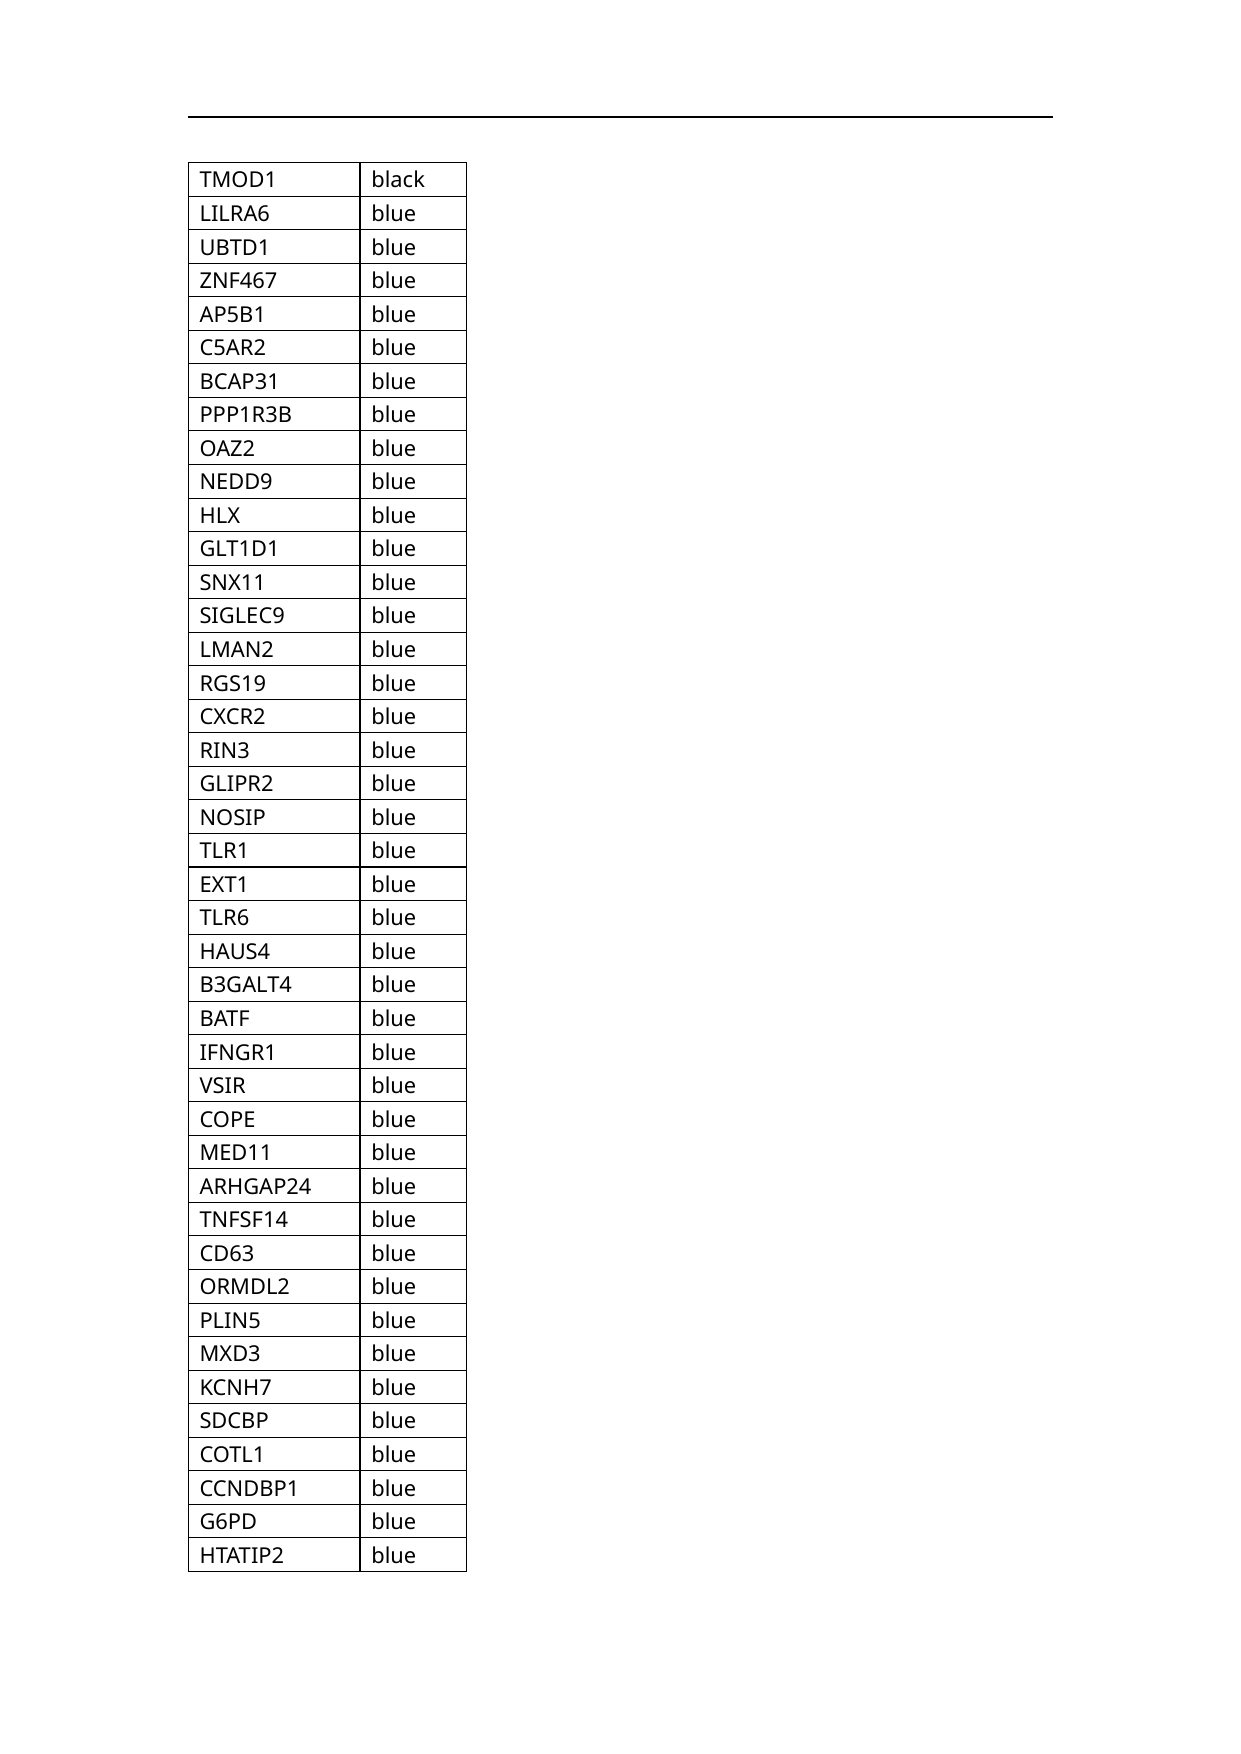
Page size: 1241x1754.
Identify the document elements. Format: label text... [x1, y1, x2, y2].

table_cell MED11 [189, 1136, 359, 1168]
table_cell blue [361, 197, 466, 229]
table_cell TLR1 [189, 834, 359, 866]
table_cell CXCR2 [189, 700, 359, 732]
table_cell TNFSF14 [189, 1203, 359, 1235]
table_cell blue [361, 566, 466, 598]
table_cell blue [361, 901, 466, 933]
table_cell blue [361, 499, 466, 531]
table_cell blue [361, 800, 466, 833]
table_cell HTATIP2 [189, 1538, 359, 1571]
table_cell blue [361, 297, 466, 330]
table_cell blue [361, 1270, 466, 1302]
table_cell GLIPR2 [189, 767, 359, 799]
table_cell CCNDBP1 [189, 1471, 359, 1504]
table_cell MXD3 [189, 1337, 359, 1369]
table_cell blue [361, 700, 466, 732]
table_cell NOSIP [189, 800, 359, 833]
table_cell SDCBP [189, 1404, 359, 1437]
table_cell blue [361, 1304, 466, 1336]
table_cell blue [361, 1002, 466, 1034]
table_cell blue [361, 1538, 466, 1571]
table_cell blue [361, 465, 466, 497]
table_cell blue [361, 1438, 466, 1470]
table_cell COTL1 [189, 1438, 359, 1470]
table_cell blue [361, 1337, 466, 1369]
table_cell OAZ2 [189, 431, 359, 464]
table_cell blue [361, 431, 466, 464]
table_cell HAUS4 [189, 935, 359, 967]
table_cell EXT1 [189, 868, 359, 900]
table_cell TMOD1 [189, 163, 359, 196]
table_cell blue [361, 935, 466, 967]
table_cell blue [361, 364, 466, 397]
table_cell blue [361, 868, 466, 900]
table_cell blue [361, 532, 466, 564]
table_cell blue [361, 1069, 466, 1101]
table_cell blue [361, 264, 466, 296]
table_cell BATF [189, 1002, 359, 1034]
table_cell SIGLEC9 [189, 599, 359, 632]
table_cell ZNF467 [189, 264, 359, 296]
table_cell blue [361, 633, 466, 665]
table_cell TLR6 [189, 901, 359, 933]
table_cell blue [361, 1471, 466, 1504]
table_cell blue [361, 1236, 466, 1269]
table_cell ARHGAP24 [189, 1169, 359, 1202]
table_cell AP5B1 [189, 297, 359, 330]
table_cell CD63 [189, 1236, 359, 1269]
table_cell SNX11 [189, 566, 359, 598]
table_cell BCAP31 [189, 364, 359, 397]
table_cell blue [361, 1102, 466, 1135]
table_cell PLIN5 [189, 1304, 359, 1336]
table_cell ORMDL2 [189, 1270, 359, 1302]
table_cell blue [361, 1505, 466, 1537]
table_cell GLT1D1 [189, 532, 359, 564]
table_cell blue [361, 1169, 466, 1202]
table_cell C5AR2 [189, 331, 359, 363]
table_cell B3GALT4 [189, 968, 359, 1001]
table_cell blue [361, 1136, 466, 1168]
table_cell PPP1R3B [189, 398, 359, 430]
table_cell blue [361, 1404, 466, 1437]
table_cell NEDD9 [189, 465, 359, 497]
table_cell blue [361, 599, 466, 632]
table_cell black [361, 163, 466, 196]
table_cell RGS19 [189, 666, 359, 699]
table_cell blue [361, 767, 466, 799]
table_cell blue [361, 1035, 466, 1068]
table_cell blue [361, 398, 466, 430]
table_cell IFNGR1 [189, 1035, 359, 1068]
table_cell blue [361, 230, 466, 263]
table_cell blue [361, 331, 466, 363]
table_cell blue [361, 968, 466, 1001]
table_cell blue [361, 733, 466, 766]
table_cell blue [361, 1371, 466, 1403]
table_cell blue [361, 666, 466, 699]
table_cell G6PD [189, 1505, 359, 1537]
table_cell UBTD1 [189, 230, 359, 263]
table_cell HLX [189, 499, 359, 531]
table_cell LMAN2 [189, 633, 359, 665]
table_cell LILRA6 [189, 197, 359, 229]
table_cell blue [361, 834, 466, 866]
table_cell blue [361, 1203, 466, 1235]
table_cell KCNH7 [189, 1371, 359, 1403]
table_cell COPE [189, 1102, 359, 1135]
table_cell RIN3 [189, 733, 359, 766]
table_cell VSIR [189, 1069, 359, 1101]
